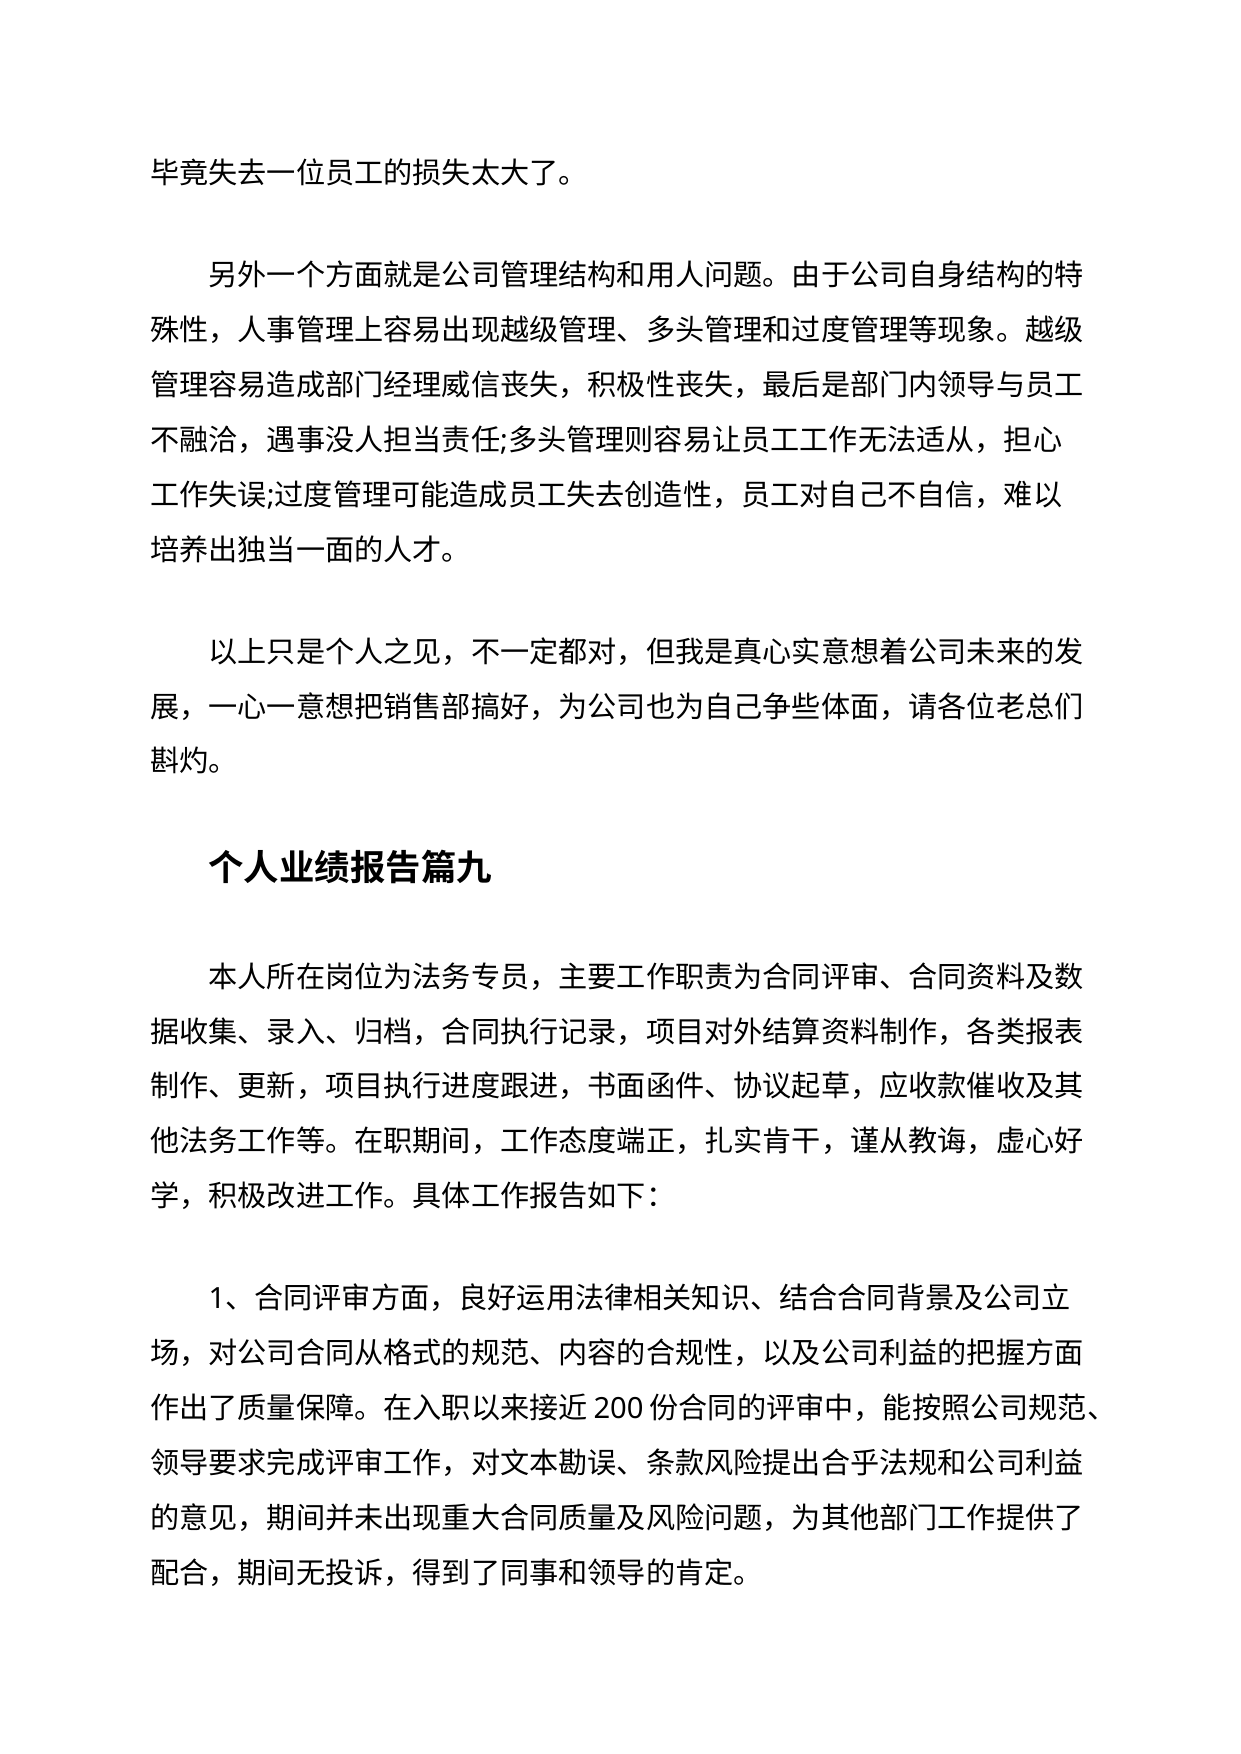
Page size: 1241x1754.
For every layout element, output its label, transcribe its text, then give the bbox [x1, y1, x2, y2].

text 另外一个方面就是公司管理结构和用人问题。由于公司自身结构的特殊性，人事管理上容易出现越级管理、多头管理和过度管理等现象。越级管理容易造成部门经理威信丧失，积极性丧失，最后是部门内领导与员工不融洽，遇事没人担当责任;多头管理则容易让员工工作无法适从，担心工作失误;过度管理可能造成员工失去创造性，员工对自己不自信，难以培养出独当一面的人才。 [150, 252, 1090, 569]
text 以上只是个人之见，不一定都对，但我是真心实意想着公司未来的发展，一心一意想把销售部搞好，为公司也为自己争些体面，请各位老总们斟灼。 [150, 628, 1090, 780]
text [150, 150, 1090, 192]
text 1、合同评审方面，良好运用法律相关知识、结合合同背景及公司立场，对公司合同从格式的规范、内容的合规性，以及公司利益的把握方面作出了质量保障。在入职以来接近200份合同的评审中，能按照公司规范、领导要求完成评审工作，对文本勘误、条款风险提出合乎法规和公司利益的意见，期间并未出现重大合同质量及风险问题，为其他部门工作提供了配合，期间无投诉，得到了同事和领导的肯定。 [150, 1274, 1090, 1592]
text 本人所在岗位为法务专员，主要工作职责为合同评审、合同资料及数据收集、录入、归档，合同执行记录，项目对外结算资料制作，各类报表制作、更新，项目执行进度跟进，书面函件、协议起草，应收款催收及其他法务工作等。在职期间，工作态度端正，扎实肯干，谨从教诲，虚心好学，积极改进工作。具体工作报告如下： [150, 953, 1090, 1215]
text 个人业绩报告篇九 [150, 840, 1090, 891]
